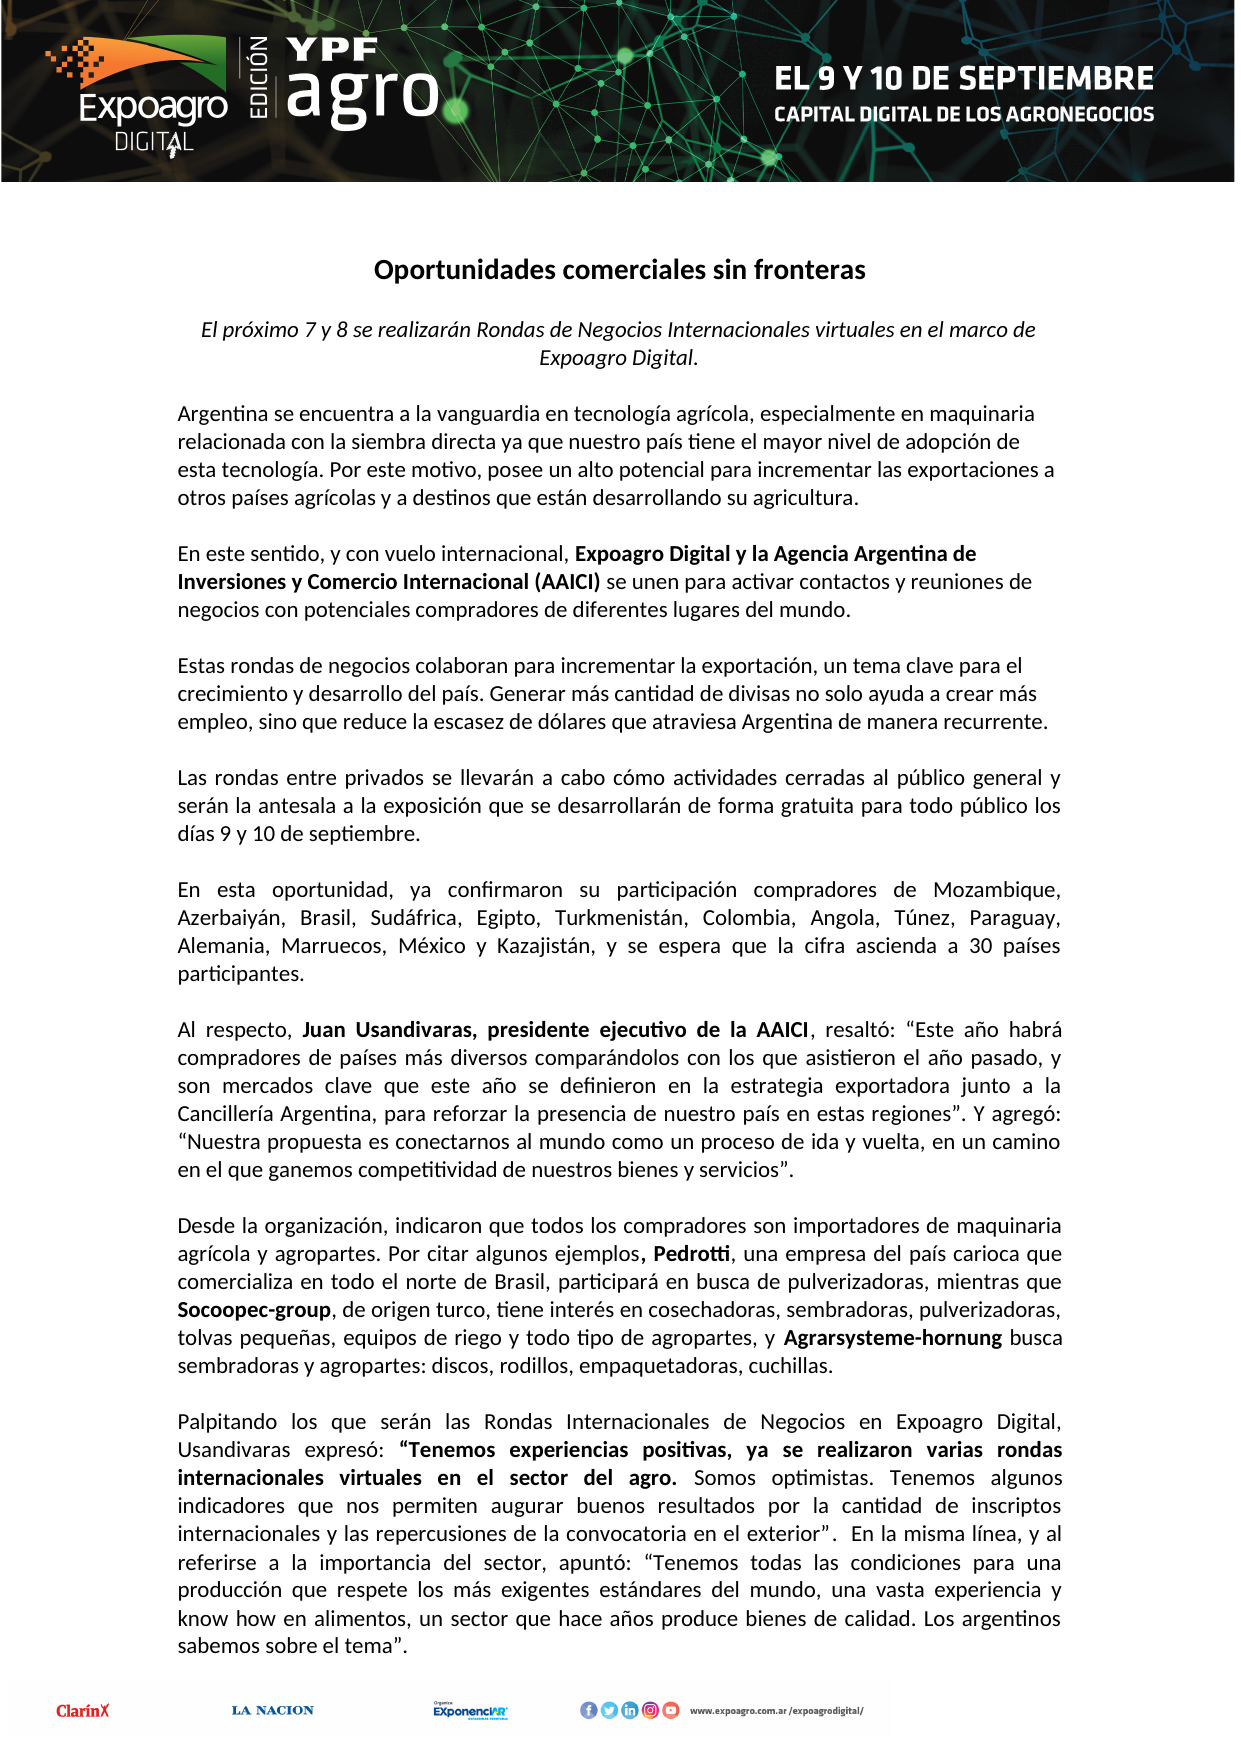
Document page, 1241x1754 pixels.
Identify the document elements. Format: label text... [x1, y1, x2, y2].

text El próximo 7 y 8 se realizarán Rondas de Negocios Internacionales virtuales en el marco de Expoagro Digital. [177, 315, 1063, 371]
text En este sentido, y con vuelo internacional, Expoagro Digital y la Agencia Argentina de Inversiones y Comercio Internacional (AAICI) se unen para activar contactos y reuniones de negocios con potenciales compradores de diferentes lugares del mundo. [177, 539, 1063, 623]
text Las rondas entre privados se llevarán a cabo cómo actividades cerradas al público general y serán la antesala a la exposición que se desarrollarán de forma gratuita para todo público los días 9 y 10 de septiembre. [177, 763, 1063, 847]
picture [9, 1678, 890, 1738]
picture [0, 0, 1233, 181]
text Argentina se encuentra a la vanguardia en tecnología agrícola, especialmente en maquinaria relacionada con la siembra directa ya que nuestro país tiene el mayor nivel de adopción de esta tecnología. Por este motivo, posee un alto potencial para incrementar las exportaciones a otros países agrícolas y a destinos que están desarrollando su agricultura. [177, 399, 1063, 511]
text Palpitando los que serán las Rondas Internacionales de Negocios en Expoagro Digital, Usandivaras expresó: “Tenemos experiencias positivas, ya se realizaron varias rondas internacionales virtuales en el sector del agro. Somos optimistas. Tenemos algunos indicadores que nos permiten augurar buenos resultados por la cantidad de inscriptos internacionales y las repercusiones de la convocatoria en el exterior”. En la misma línea, y al referirse a la importancia del sector, apuntó: “Tenemos todas las condiciones para una producción que respete los más exigentes estándares del mundo, una vasta experiencia y know how en alimentos, un sector que hace años produce bienes de calidad. Los argentinos sabemos sobre el tema”. [177, 1407, 1063, 1660]
text Oportunidades comerciales sin fronteras [177, 251, 1063, 287]
text Al respecto, Juan Usandivaras, presidente ejecutivo de la AAICI, resaltó: “Este año habrá compradores de países más diversos comparándolos con los que asistieron el año pasado, y son mercados clave que este año se definieron en la estrategia exportadora junto a la Cancillería Argentina, para reforzar la presencia de nuestro país en estas regiones”. Y agregó: “Nuestra propuesta es conectarnos al mundo como un proceso de ida y vuelta, en un camino en el que ganemos competitividad de nuestros bienes y servicios”. [177, 1015, 1063, 1183]
text En esta oportunidad, ya confirmaron su participación compradores de Mozambique, Azerbaiyán, Brasil, Sudáfrica, Egipto, Turkmenistán, Colombia, Angola, Túnez, Paraguay, Alemania, Marruecos, México y Kazajistán, y se espera que la cifra ascienda a 30 países participantes. [177, 875, 1063, 987]
text Estas rondas de negocios colaboran para incrementar la exportación, un tema clave para el crecimiento y desarrollo del país. Generar más cantidad de divisas no solo ayuda a crear más empleo, sino que reduce la escasez de dólares que atraviesa Argentina de manera recurrente. [177, 651, 1063, 735]
text Desde la organización, indicaron que todos los compradores son importadores de maquinaria agrícola y agropartes. Por citar algunos ejemplos, Pedrotti, una empresa del país carioca que comercializa en todo el norte de Brasil, participará en busca de pulverizadoras, mientras que Socoopec-group, de origen turco, tiene interés en cosechadoras, sembradoras, pulverizadoras, tolvas pequeñas, equipos de riego y todo tipo de agropartes, y Agrarsysteme-hornung busca sembradoras y agropartes: discos, rodillos, empaquetadoras, cuchillas. [177, 1211, 1063, 1379]
